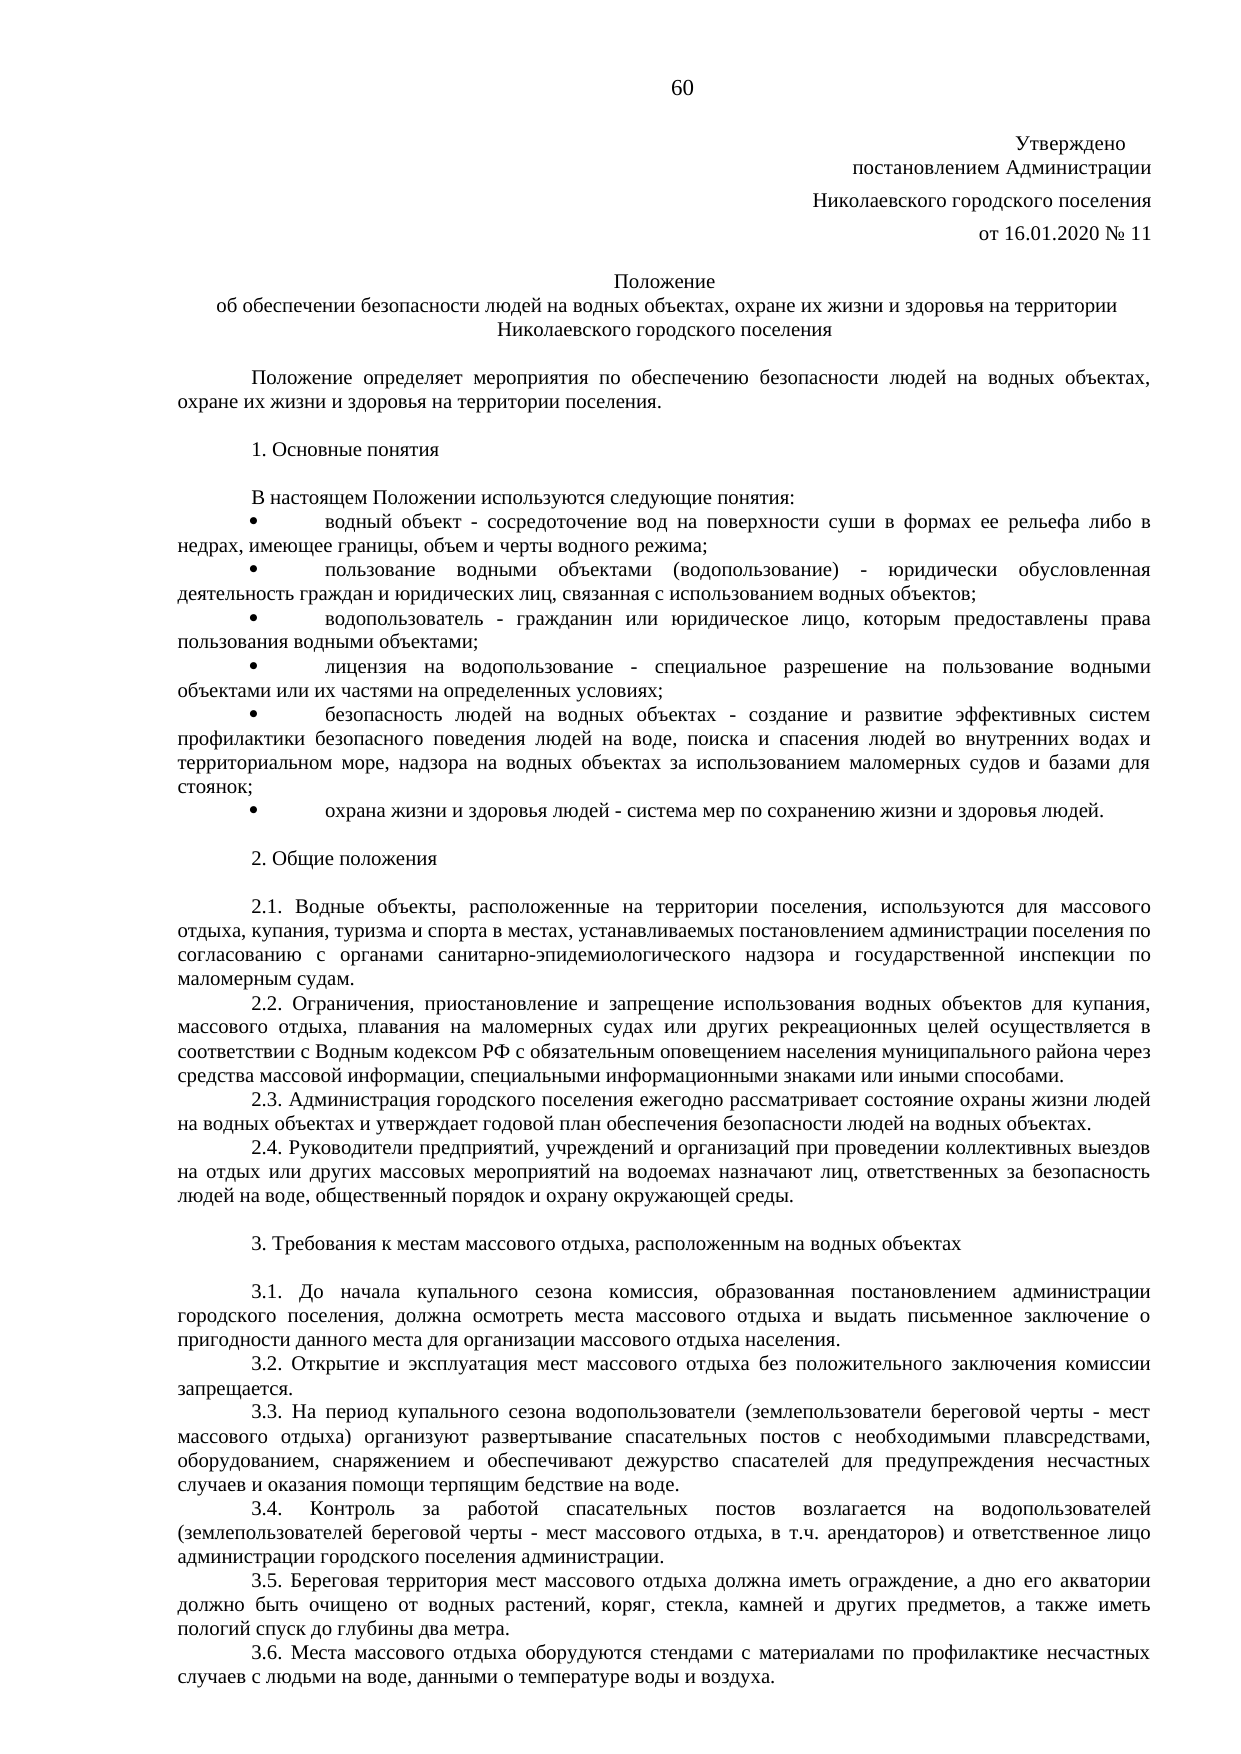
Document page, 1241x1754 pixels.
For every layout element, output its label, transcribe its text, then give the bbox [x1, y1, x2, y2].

text 3.1. До начала купального сезона комиссия, образованная постановлением администрации городского поселения, должна осмотреть места массового отдыха и выдать письменное заключение о пригодности данного места для организации массового отдыха населения. [177, 1279, 1152, 1351]
text 2.2. Ограничения, приостановление и запрещение использования водных объектов для купания, массового отдыха, плавания на маломерных судах или других рекреационных целей осуществляется в соответствии с Водным кодексом РФ с обязательным оповещением населения муниципального района через средства массовой информации, специальными информационными знаками или иными способами. [177, 990, 1152, 1087]
text 2.3. Администрация городского поселения ежегодно рассматривает состояние охраны жизни людей на водных объектах и утверждает годовой план обеспечения безопасности людей на водных объектах. [177, 1087, 1152, 1135]
text Положение определяет мероприятия по обеспечению безопасности людей на водных объектах, охране их жизни и здоровья на территории поселения. [177, 365, 1152, 413]
text 3.2. Открытие и эксплуатация мест массового отдыха без положительного заключения комиссии запрещается. [177, 1351, 1152, 1399]
list охрана жизни и здоровья людей - система мер по сохранению жизни и здоровья людей. [177, 798, 1152, 822]
text Николаевского городского поселения [177, 179, 1152, 212]
text 3.5. Береговая территория мест массового отдыха должна иметь ограждение, а дно его акватории должно быть очищено от водных растений, коряг, стекла, камней и других предметов, а также иметь пологий спуск до глубины два метра. [177, 1568, 1152, 1640]
text постановлением Администрации [177, 155, 1152, 179]
text 3. Требования к местам массового отдыха, расположенным на водных объектах [177, 1231, 1152, 1255]
text 2.4. Руководители предприятий, учреждений и организаций при проведении коллективных выездов на отдых или других массовых мероприятий на водоемах назначают лиц, ответственных за безопасность людей на воде, общественный порядок и охрану окружающей среды. [177, 1135, 1152, 1207]
text об обеспечении безопасности людей на водных объектах, охране их жизни и здоровья на территории Николаевского городского поселения [177, 293, 1152, 341]
text 3.4. Контроль за работой спасательных постов возлагается на водопользователей (землепользователей береговой черты - мест массового отдыха, в т.ч. арендаторов) и ответственное лицо администрации городского поселения администрации. [177, 1496, 1152, 1568]
text Утверждено [915, 131, 1152, 155]
list безопасность людей на водных объектах - создание и развитие эффективных систем профилактики безопасного поведения людей на воде, поиска и спасения людей во внутренних водах и территориальном море, надзора на водных объектах за использованием маломерных судов и базами для стоянок; [177, 702, 1152, 798]
text 3.6. Места массового отдыха оборудуются стендами с материалами по профилактике несчастных случаев с людьми на воде, данными о температуре воды и воздуха. [177, 1640, 1152, 1688]
list водопользователь - гражданин или юридическое лицо, которым предоставлены права пользования водными объектами; [177, 605, 1152, 653]
text 2. Общие положения [177, 846, 1152, 870]
text Положение [177, 268, 1152, 293]
list пользование водными объектами (водопользование) - юридически обусловленная деятельность граждан и юридических лиц, связанная с использованием водных объектов; [177, 557, 1152, 605]
text В настоящем Положении используются следующие понятия: [177, 485, 1152, 509]
list лицензия на водопользование - специальное разрешение на пользование водными объектами или их частями на определенных условиях; [177, 653, 1152, 702]
text от 16.01.2020 № 11 [177, 212, 1152, 244]
list водный объект - сосредоточение вод на поверхности суши в формах ее рельефа либо в недрах, имеющее границы, объем и черты водного режима; [177, 509, 1152, 557]
text 1. Основные понятия [177, 437, 1152, 461]
text 3.3. На период купального сезона водопользователи (землепользователи береговой черты - мест массового отдыха) организуют развертывание спасательных постов с необходимыми плавсредствами, оборудованием, снаряжением и обеспечивают дежурство спасателей для предупреждения несчастных случаев и оказания помощи терпящим бедствие на воде. [177, 1399, 1152, 1496]
text 2.1. Водные объекты, расположенные на территории поселения, используются для массового отдыха, купания, туризма и спорта в местах, устанавливаемых постановлением администрации поселения по согласованию с органами санитарно-эпидемиологического надзора и государственной инспекции по маломерным судам. [177, 894, 1152, 990]
